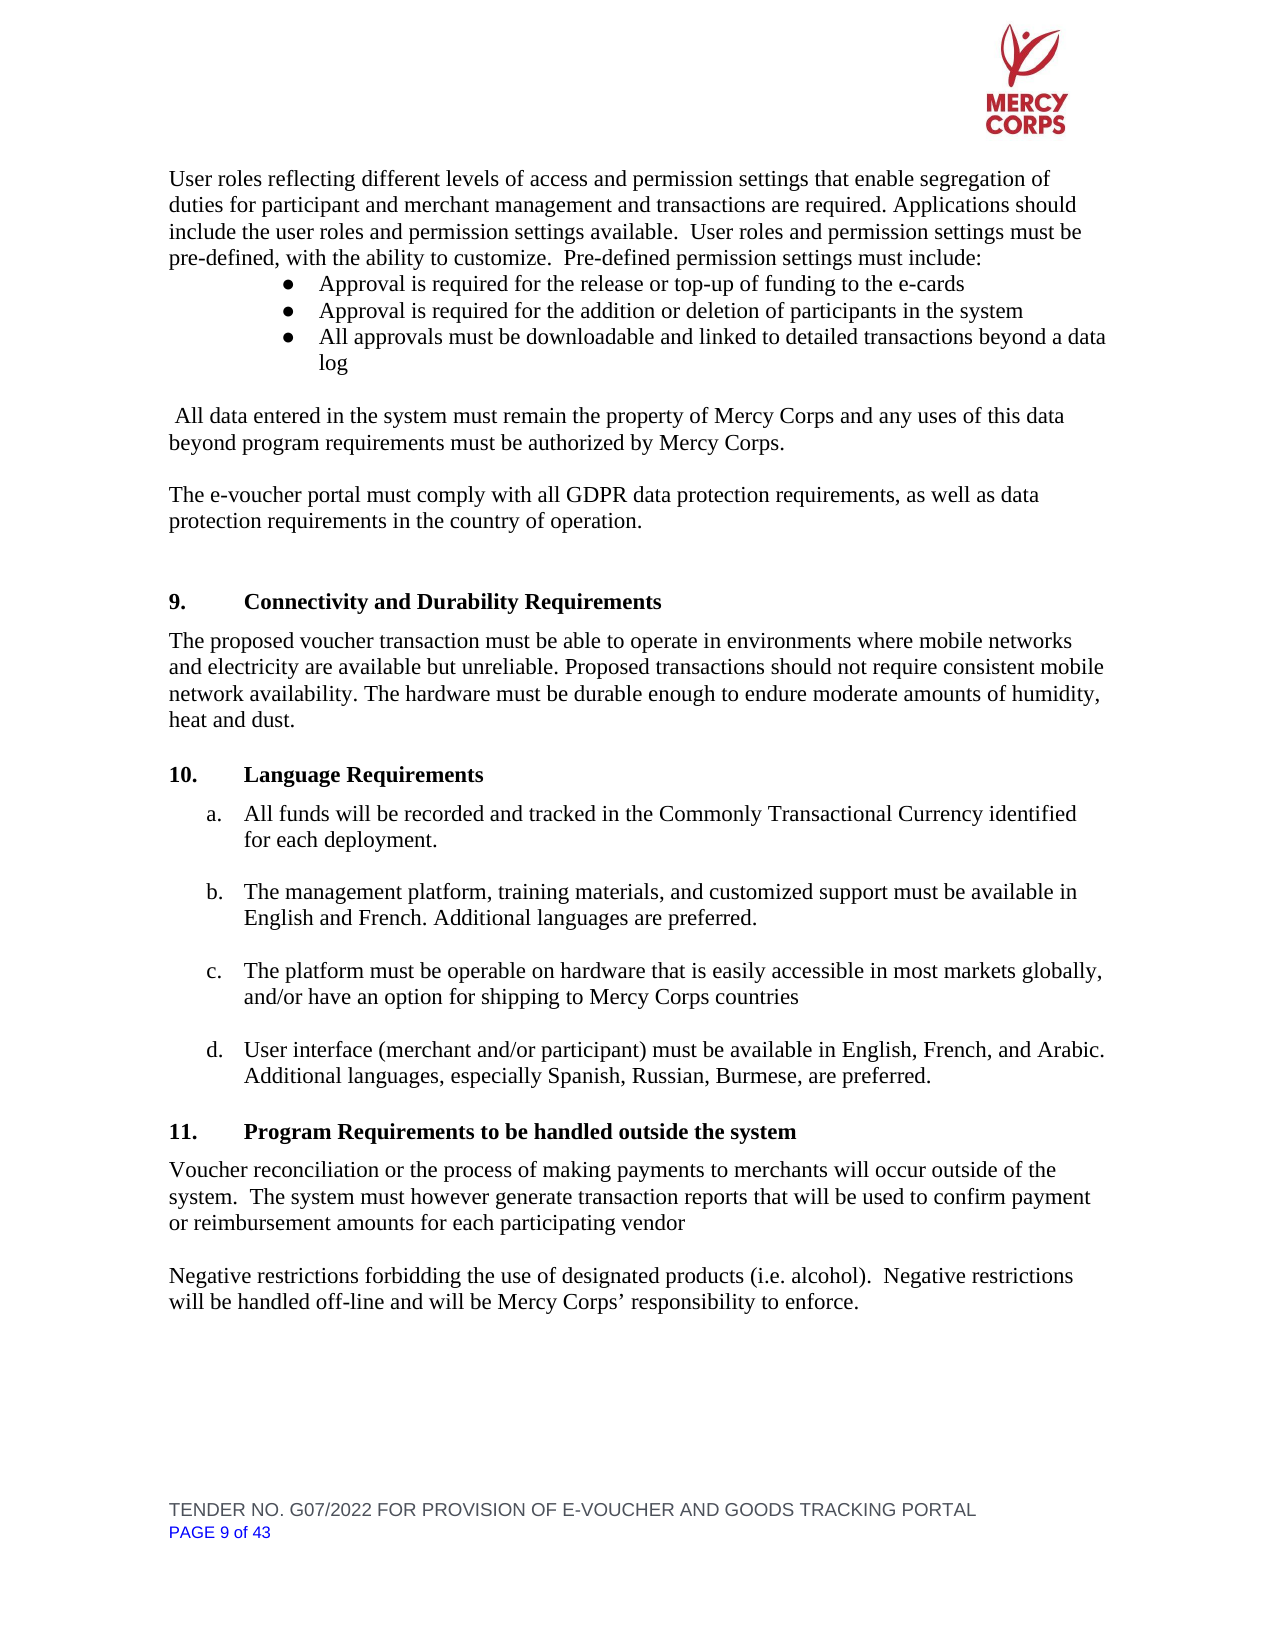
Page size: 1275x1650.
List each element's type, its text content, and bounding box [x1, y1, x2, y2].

list The management platform, training materials, and customized support must be available in English and French. Additional languages are preferred. [206, 878, 1110, 931]
text User roles reflecting different levels of access and permission settings that enable segregation of duties for participant and merchant management and transactions are required. Applications should include the user roles and permission settings available. User roles and permission settings must be pre-defined, with the ability to customize. Pre-defined permission settings must include: [169, 165, 1110, 270]
list Approval is required for the addition or deletion of participants in the system [281, 297, 1110, 323]
list User interface (merchant and/or participant) must be available in English, French, and Arabic. Additional languages, especially Spanish, Russian, Burmese, are preferred. [206, 1036, 1110, 1089]
list All approvals must be downloadable and linked to detailed transactions beyond a data log [281, 323, 1110, 376]
list All funds will be recorded and tracked in the Commonly Transactional Currency identified for each deployment. [206, 800, 1110, 853]
list Language Requirements [169, 761, 1110, 788]
text Negative restrictions forbidding the use of designated products (i.e. alcohol). Negative restrictions will be handled off-line and will be Mercy Corps’ responsibility to enforce. [169, 1262, 1110, 1314]
text All data entered in the system must remain the property of Mercy Corps and any uses of this data beyond program requirements must be authorized by Mercy Corps. [169, 402, 1110, 455]
text The e-voucher portal must comply with all GDPR data protection requirements, as well as data protection requirements in the country of operation. [169, 481, 1110, 534]
list Connectivity and Durability Requirements [169, 588, 1110, 615]
text Voucher reconciliation or the process of making payments to merchants will occur outside of the system. The system must however generate transaction reports that will be used to confirm payment or reimbursement amounts for each participating vendor [169, 1156, 1110, 1236]
text The proposed voucher transaction must be able to operate in environments where mobile networks and electricity are available but unreliable. Proposed transactions should not require consistent mobile network availability. The hardware must be durable enough to endure moderate amounts of humidity, heat and dust. [169, 627, 1110, 732]
list Approval is required for the release or top-up of funding to the e-cards [281, 270, 1110, 297]
list Program Requirements to be handled outside the system [169, 1118, 1110, 1144]
list The platform must be operable on hardware that is easily accessible in most markets globally, and/or have an option for shipping to Mercy Corps countries [206, 957, 1110, 1010]
picture [978, 16, 1071, 141]
